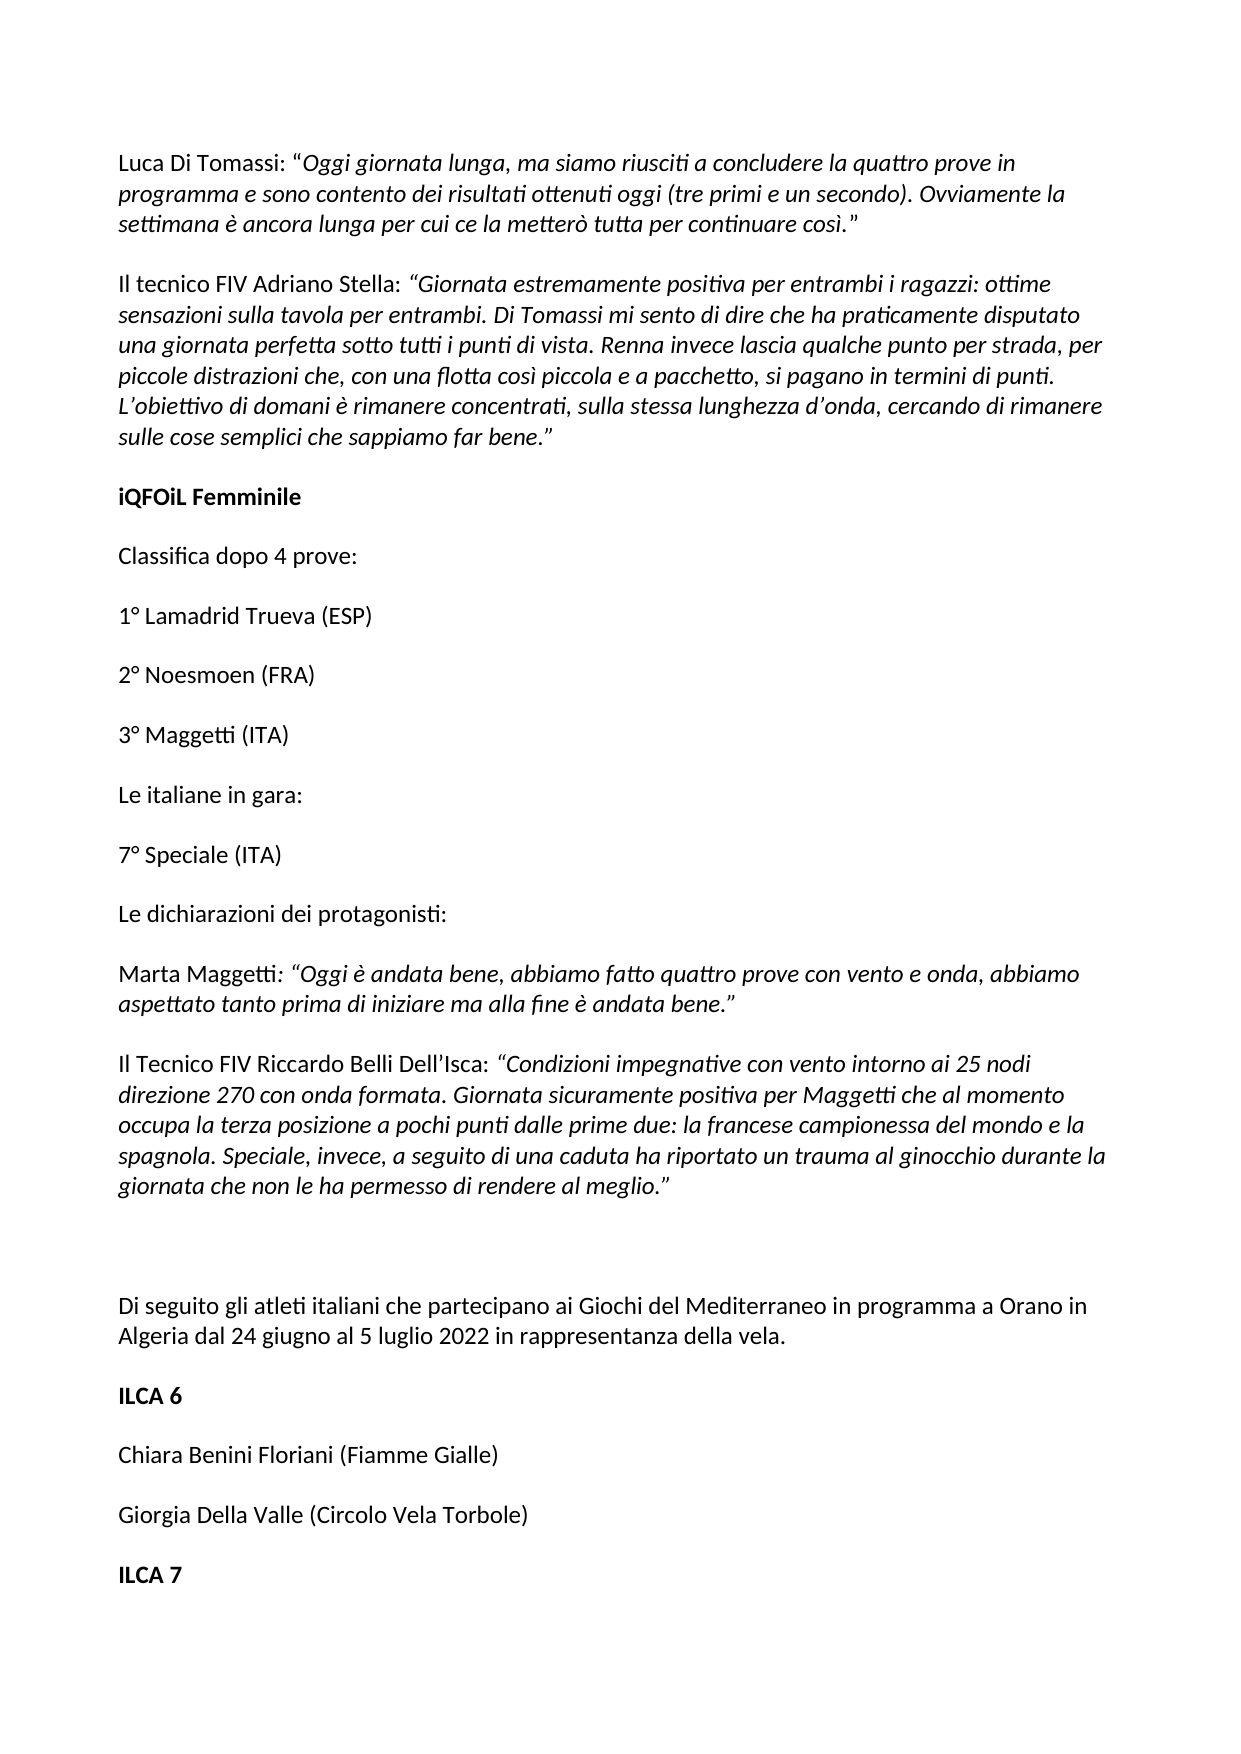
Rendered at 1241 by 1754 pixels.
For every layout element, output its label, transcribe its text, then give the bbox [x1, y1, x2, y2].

text Luca Di Tomassi: “Oggi giornata lunga, ma siamo riusciti a concludere la quattro prove in programma e sono contento dei risultati ottenuti oggi (tre primi e un secondo). Ovviamente la settimana è ancora lunga per cui ce la metterò tutta per continuare così.” [118, 148, 1122, 239]
text Le italiane in gara: [118, 779, 1122, 809]
text Il tecnico FIV Adriano Stella: “Giornata estremamente positiva per entrambi i ragazzi: ottime sensazioni sulla tavola per entrambi. Di Tomassi mi sento di dire che ha praticamente disputato una giornata perfetta sotto tutti i punti di vista. Renna invece lascia qualche punto per strada, per piccole distrazioni che, con una flotta così piccola e a pacchetto, si pagano in termini di punti. L’obiettivo di domani è rimanere concentrati, sulla stessa lunghezza d’onda, cercando di rimanere sulle cose semplici che sappiamo far bene.” [118, 268, 1122, 451]
text ILCA 6 [118, 1380, 1122, 1411]
text Marta Maggetti: “Oggi è andata bene, abbiamo fatto quattro prove con vento e onda, abbiamo aspettato tanto prima di iniziare ma alla fine è andata bene.” [118, 958, 1122, 1019]
text 3° Maggetti (ITA) [118, 719, 1122, 750]
text Giorgia Della Valle (Circolo Vela Torbole) [118, 1499, 1122, 1530]
text 2° Noesmoen (FRA) [118, 660, 1122, 690]
text Chiara Benini Floriani (Fiamme Gialle) [118, 1440, 1122, 1470]
text Classifica dopo 4 prove: [118, 540, 1122, 571]
text Le dichiarazioni dei protagonisti: [118, 898, 1122, 929]
text iQFOiL Femminile [118, 481, 1122, 511]
text 7° Speciale (ITA) [118, 839, 1122, 869]
text Il Tecnico FIV Riccardo Belli Dell’Isca: “Condizioni impegnative con vento intorno ai 25 nodi direzione 270 con onda formata. Giornata sicuramente positiva per Maggetti che al momento occupa la terza posizione a pochi punti dalle prime due: la francese campionessa del mondo e la spagnola. Speciale, invece, a seguito di una caduta ha riportato un trauma al ginocchio durante la giornata che non le ha permesso di rendere al meglio.” [118, 1048, 1122, 1201]
text ILCA 7 [118, 1559, 1122, 1589]
text 1° Lamadrid Trueva (ESP) [118, 600, 1122, 631]
text Di seguito gli atleti italiani che partecipano ai Giochi del Mediterraneo in programma a Orano in Algeria dal 24 giugno al 5 luglio 2022 in rappresentanza della vela. [118, 1290, 1122, 1351]
